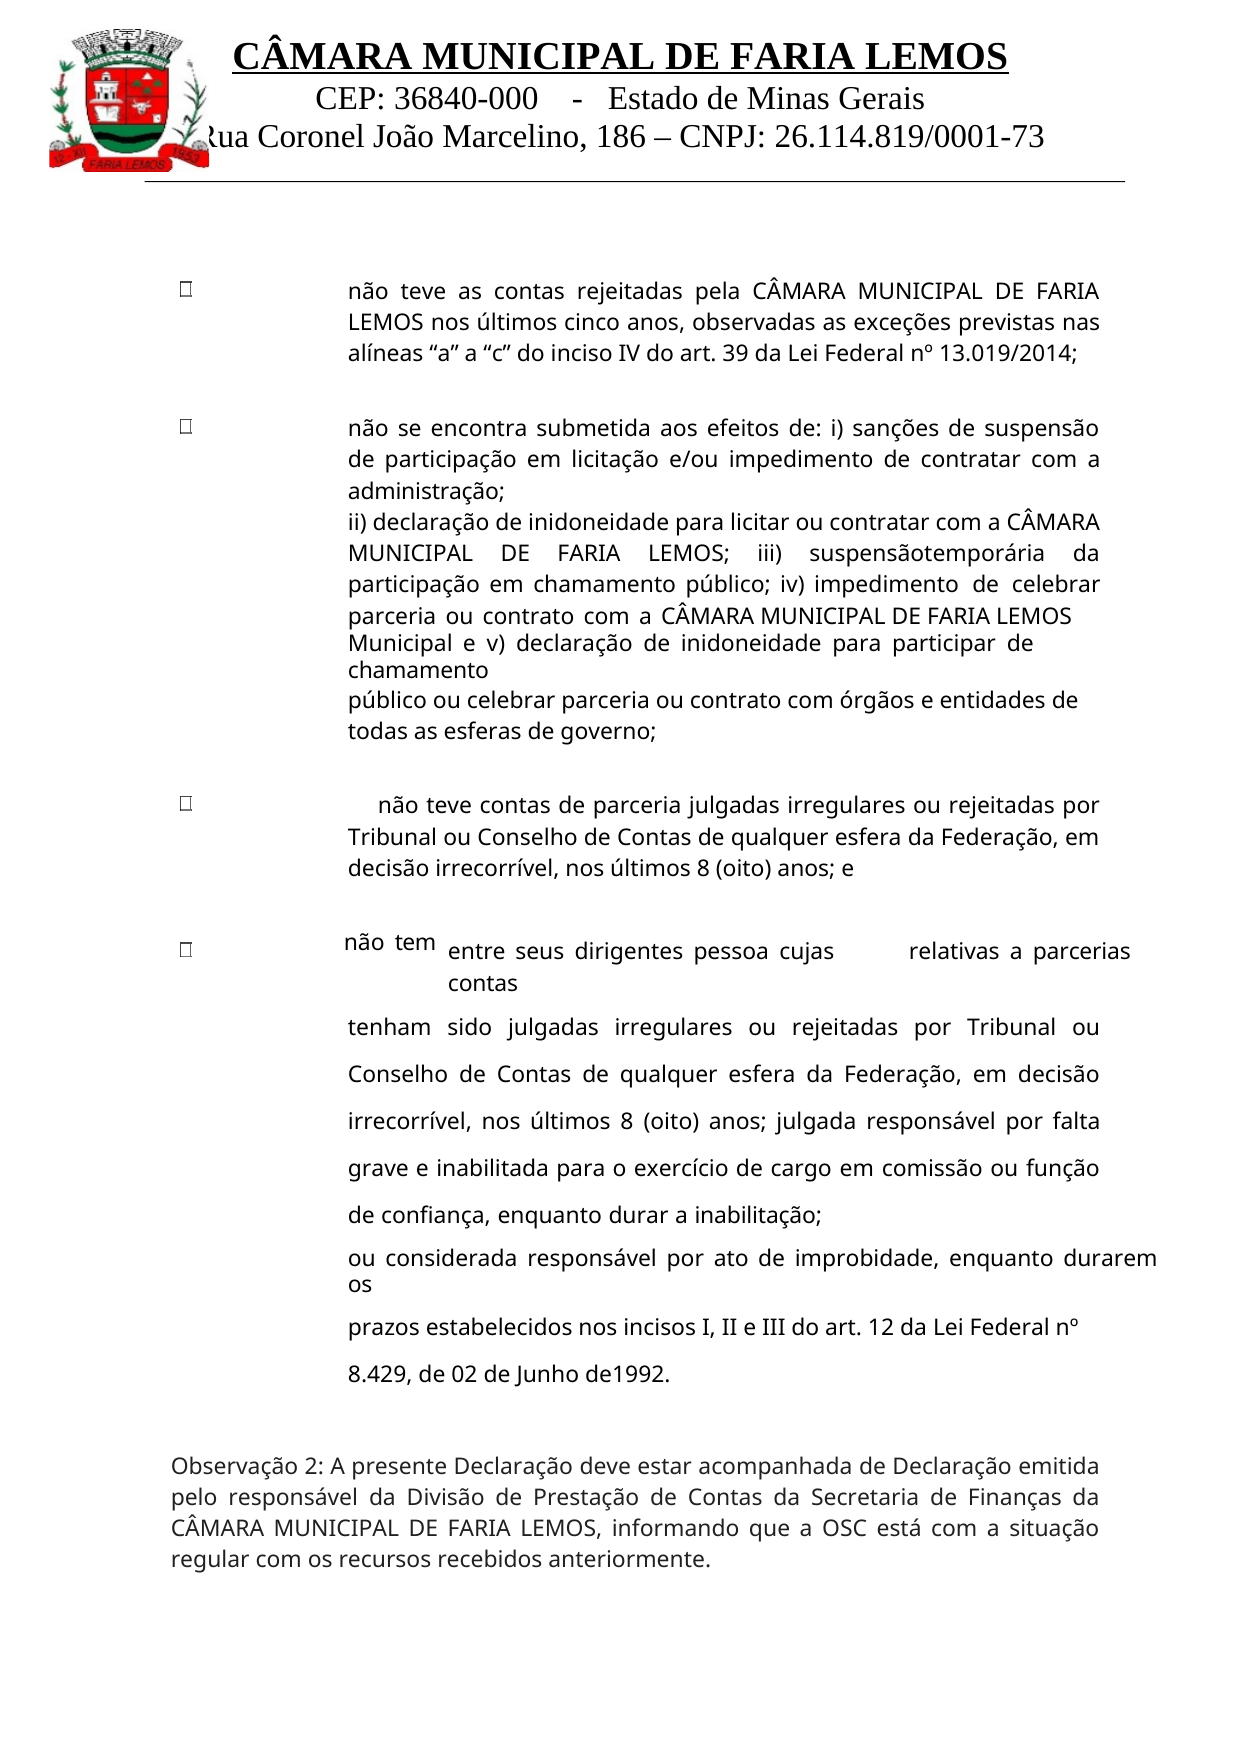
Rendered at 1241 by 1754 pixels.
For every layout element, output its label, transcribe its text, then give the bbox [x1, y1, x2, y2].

text ou considerada responsável por ato de improbidade, enquanto durarem os [348, 1246, 1165, 1298]
picture [46, 29, 209, 170]
text público ou celebrar parceria ou contrato com órgãos e entidades de todas as esferas de governo; [348, 683, 1100, 746]
text Municipal e v) declaração de inidoneidade para participar de chamamento [348, 631, 1165, 683]
text tenham sido julgadas irregulares ou rejeitadas por Tribunal ou Conselho de Contas de qualquer esfera da Federação, em decisão irrecorrível, nos últimos 8 (oito) anos; julgada responsável por falta grave e inabilitada para o exercício de cargo em comissão ou função de confiança, enquanto durar a inabilitação; [348, 1011, 1101, 1230]
text não se encontra submetida aos efeitos de: i) sanções de suspensão de participação em licitação e/ou impedimento de contratar com a administração; [348, 412, 1100, 506]
text não teve contas de parceria julgadas irregulares ou rejeitadas por Tribunal ou Conselho de Contas de qualquer esfera da Federação, em decisão irrecorrível, nos últimos 8 (oito) anos; e [348, 789, 1101, 883]
text entre seus dirigentes pessoa cujas contas [448, 935, 898, 998]
text não tem [75, 926, 437, 957]
text não teve as contas rejeitadas pela CÂMARA MUNICIPAL DE FARIA LEMOS nos últimos cinco anos, observadas as exceções previstas nas alíneas “a” a “c” do inciso IV do art. 39 da Lei Federal nº 13.019/2014; [348, 275, 1101, 368]
text ii) declaração de inidoneidade para licitar ou contratar com a CÂMARA MUNICIPAL DE FARIA LEMOS; iii) suspensãotemporária da participação em chamamento público; iv) impedimento de celebrar parceria ou contrato com a CÂMARA MUNICIPAL DE FARIA LEMOS [348, 506, 1100, 631]
text relativas a parcerias [909, 935, 1165, 967]
text prazos estabelecidos nos incisos I, II e III do art. 12 da Lei Federal nº 8.429, de 02 de Junho de1992. [348, 1311, 1098, 1389]
text Observação 2: A presente Declaração deve estar acompanhada de Declaração emitida pelo responsável da Divisão de Prestação de Contas da Secretaria de Finanças da CÂMARA MUNICIPAL DE FARIA LEMOS, informando que a OSC está com a situação regular com os recursos recebidos anteriormente. [171, 1450, 1101, 1575]
